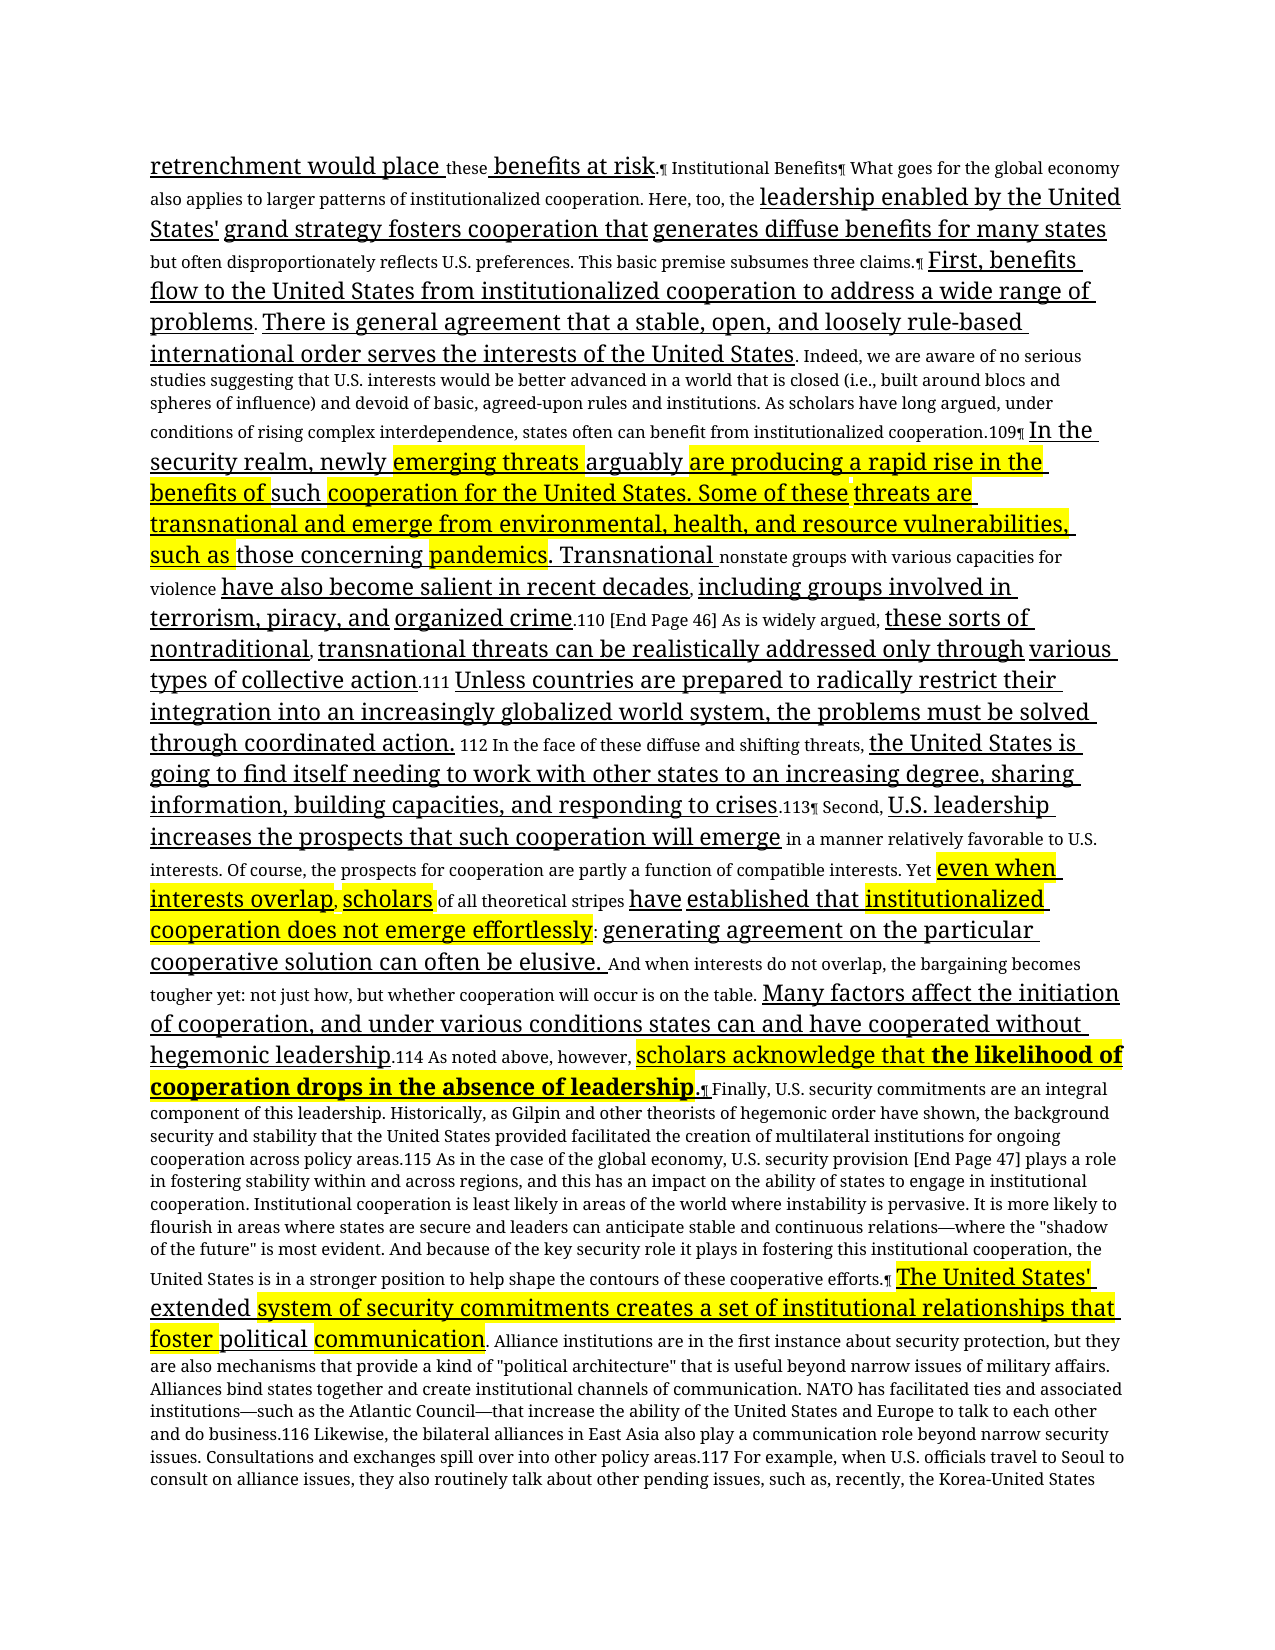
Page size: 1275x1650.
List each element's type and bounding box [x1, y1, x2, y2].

text [150, 150, 1125, 1491]
